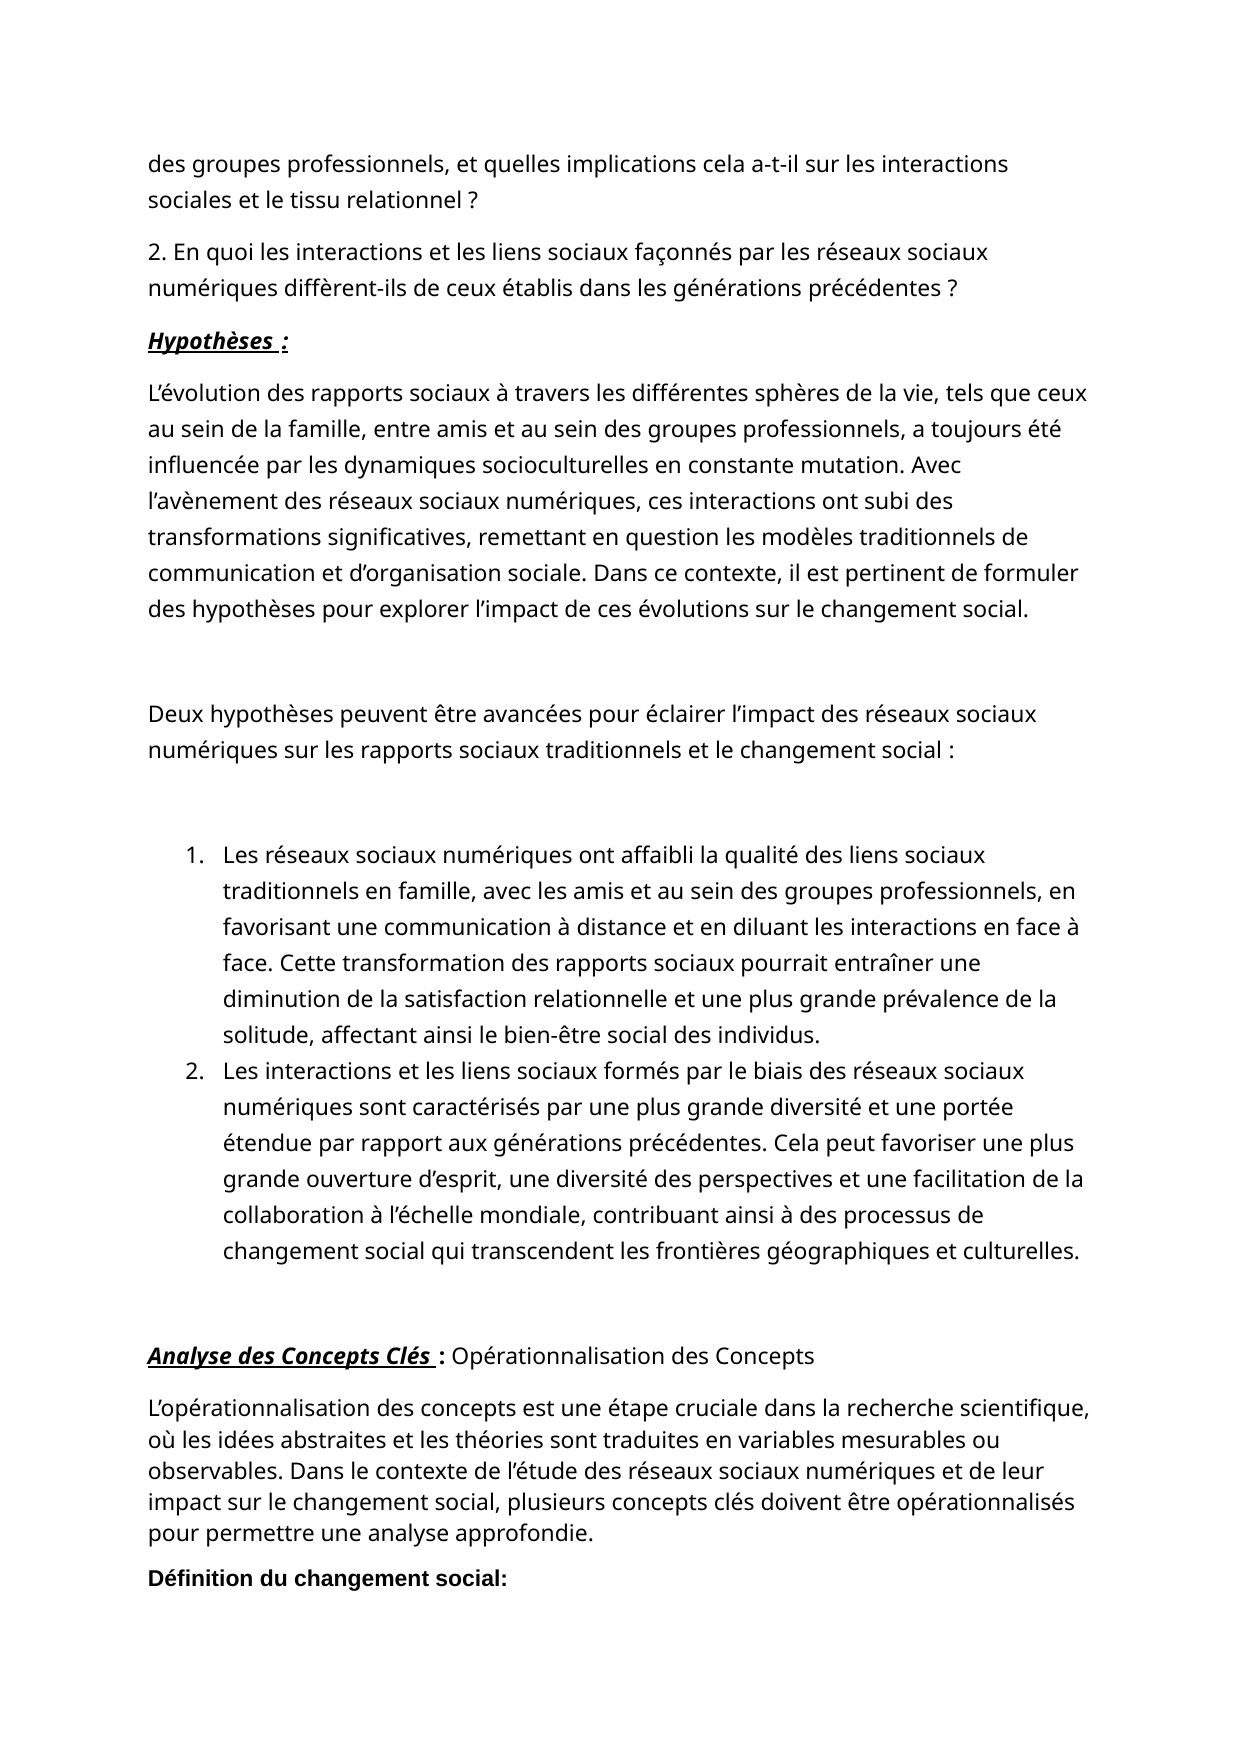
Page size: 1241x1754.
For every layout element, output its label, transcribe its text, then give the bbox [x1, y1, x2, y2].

text Deux hypothèses peuvent être avancées pour éclairer l’impact des réseaux sociaux numériques sur les rapports sociaux traditionnels et le changement social : [148, 698, 1093, 765]
text L’opérationnalisation des concepts est une étape cruciale dans la recherche scientifique, où les idées abstraites et les théories sont traduites en variables mesurables ou observables. Dans le contexte de l’étude des réseaux sociaux numériques et de leur impact sur le changement social, plusieurs concepts clés doivent être opérationnalisés pour permettre une analyse approfondie. [148, 1392, 1093, 1549]
list Les réseaux sociaux numériques ont affaibli la qualité des liens sociaux traditionnels en famille, avec les amis et au sein des groupes professionnels, en favorisant une communication à distance et en diluant les interactions en face à face. Cette transformation des rapports sociaux pourrait entraîner une diminution de la satisfaction relationnelle et une plus grande prévalence de la solitude, affectant ainsi le bien-être social des individus. [185, 839, 1093, 1050]
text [148, 148, 1093, 215]
text 2. En quoi les interactions et les liens sociaux façonnés par les réseaux sociaux numériques diffèrent-ils de ceux établis dans les générations précédentes ? [148, 236, 1093, 303]
text L’évolution des rapports sociaux à travers les différentes sphères de la vie, tels que ceux au sein de la famille, entre amis et au sein des groupes professionnels, a toujours été influencée par les dynamiques socioculturelles en constante mutation. Avec l’avènement des réseaux sociaux numériques, ces interactions ont subi des transformations significatives, remettant en question les modèles traditionnels de communication et d’organisation sociale. Dans ce contexte, il est pertinent de formuler des hypothèses pour explorer l’impact de ces évolutions sur le changement social. [148, 377, 1093, 624]
list Les interactions et les liens sociaux formés par le biais des réseaux sociaux numériques sont caractérisés par une plus grande diversité et une portée étendue par rapport aux générations précédentes. Cela peut favoriser une plus grande ouverture d’esprit, une diversité des perspectives et une facilitation de la collaboration à l’échelle mondiale, contribuant ainsi à des processus de changement social qui transcendent les frontières géographiques et culturelles. [185, 1055, 1093, 1266]
text Hypothèses : [148, 325, 1093, 356]
text Analyse des Concepts Clés : Opérationnalisation des Concepts [148, 1340, 1093, 1371]
text Définition du changement social: [148, 1565, 1093, 1592]
